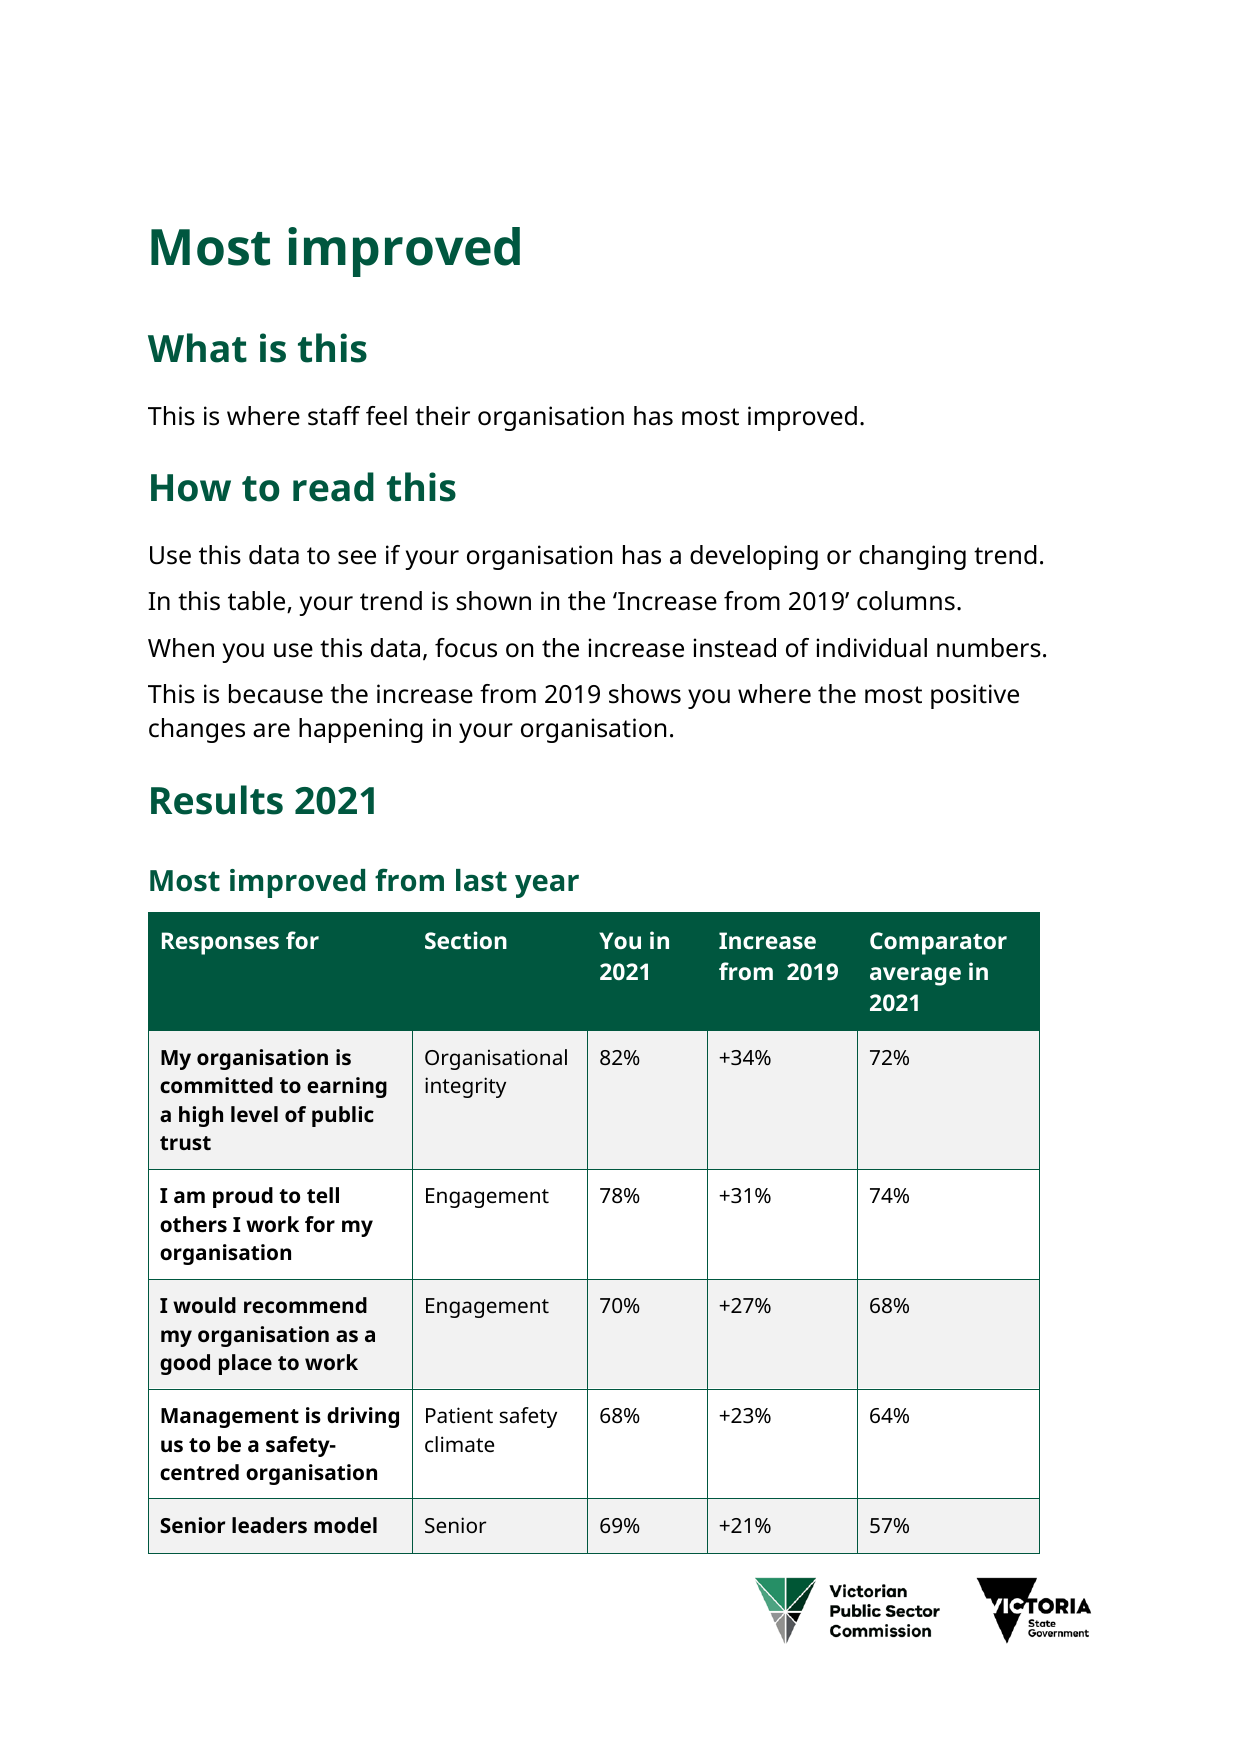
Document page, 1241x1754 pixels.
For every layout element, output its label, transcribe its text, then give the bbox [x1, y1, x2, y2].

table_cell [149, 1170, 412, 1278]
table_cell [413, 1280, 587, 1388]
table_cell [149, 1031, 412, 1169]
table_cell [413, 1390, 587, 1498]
text This is where staff feel their organisation has most improved. [148, 398, 1092, 433]
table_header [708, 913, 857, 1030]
subtitle What is this [148, 323, 1092, 374]
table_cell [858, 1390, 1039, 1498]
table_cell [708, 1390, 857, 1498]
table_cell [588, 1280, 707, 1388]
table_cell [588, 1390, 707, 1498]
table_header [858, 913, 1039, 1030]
text When you use this data, focus on the increase instead of individual numbers. [148, 631, 1092, 664]
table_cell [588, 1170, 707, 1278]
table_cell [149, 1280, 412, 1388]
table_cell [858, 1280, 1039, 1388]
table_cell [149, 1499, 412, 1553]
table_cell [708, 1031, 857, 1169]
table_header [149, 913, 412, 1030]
picture [754, 1577, 1093, 1645]
subtitle Most improved from last year [148, 861, 1092, 900]
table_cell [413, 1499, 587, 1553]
subtitle Results 2021 [148, 774, 1092, 825]
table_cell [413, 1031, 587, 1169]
text This is because the increase from 2019 shows you where the most positive changes are happening in your organisation. [148, 677, 1092, 745]
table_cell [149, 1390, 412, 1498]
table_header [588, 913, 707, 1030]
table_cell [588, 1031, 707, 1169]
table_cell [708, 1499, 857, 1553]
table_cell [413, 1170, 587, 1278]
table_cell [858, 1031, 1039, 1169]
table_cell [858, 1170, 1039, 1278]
text In this table, your trend is shown in the ‘Increase from 2019’ columns. [148, 584, 1092, 618]
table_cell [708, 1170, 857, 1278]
subtitle How to read this [148, 462, 1092, 513]
subtitle Most improved [148, 212, 1092, 280]
text Use this data to see if your organisation has a developing or changing trend. [148, 538, 1092, 572]
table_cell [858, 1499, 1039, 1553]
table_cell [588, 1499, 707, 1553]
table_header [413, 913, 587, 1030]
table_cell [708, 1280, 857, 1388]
